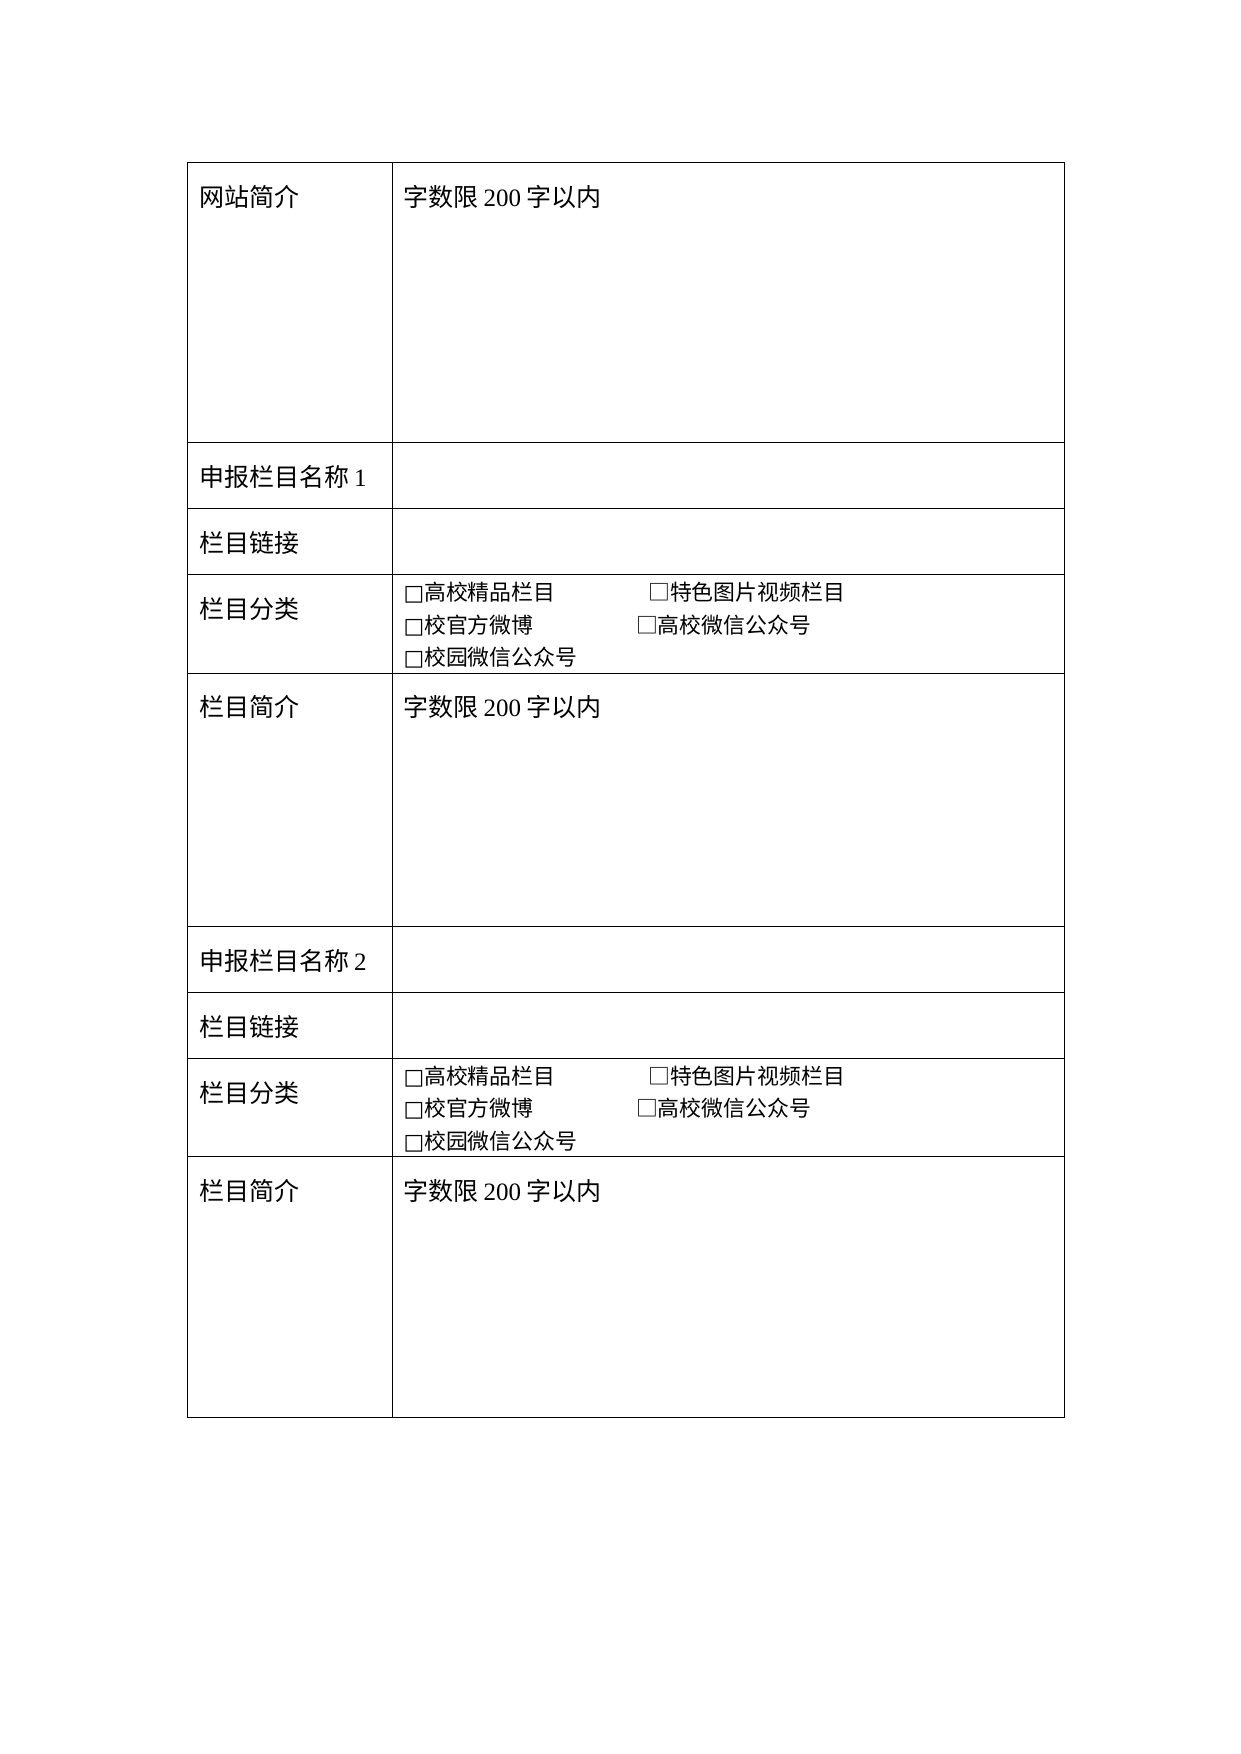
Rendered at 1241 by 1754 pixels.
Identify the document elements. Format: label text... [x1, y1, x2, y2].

table_cell 字数限200字以内 [393, 1157, 1064, 1417]
table_cell [393, 927, 1064, 992]
table_cell [393, 443, 1064, 508]
table_cell 字数限200字以内 [393, 163, 1064, 442]
table_cell 栏目分类 [188, 1059, 392, 1156]
table_cell [393, 509, 1064, 574]
table_cell 字数限200字以内 [393, 674, 1064, 926]
table_cell □高校精品栏目 □特色图片视频栏目 □校官方微博 □高校微信公众号 □校园微信公众号 [393, 575, 1064, 672]
table_cell □高校精品栏目 □特色图片视频栏目 □校官方微博 □高校微信公众号 □校园微信公众号 [393, 1059, 1064, 1156]
table_cell 栏目链接 [188, 993, 392, 1058]
table_cell 栏目链接 [188, 509, 392, 574]
table_cell 网站简介 [188, 163, 392, 442]
table_cell 栏目分类 [188, 575, 392, 672]
table_cell [393, 993, 1064, 1058]
table_cell 栏目简介 [188, 1157, 392, 1417]
table_cell 申报栏目名称1 [188, 443, 392, 508]
table_cell 申报栏目名称2 [188, 927, 392, 992]
table_cell 栏目简介 [188, 674, 392, 926]
